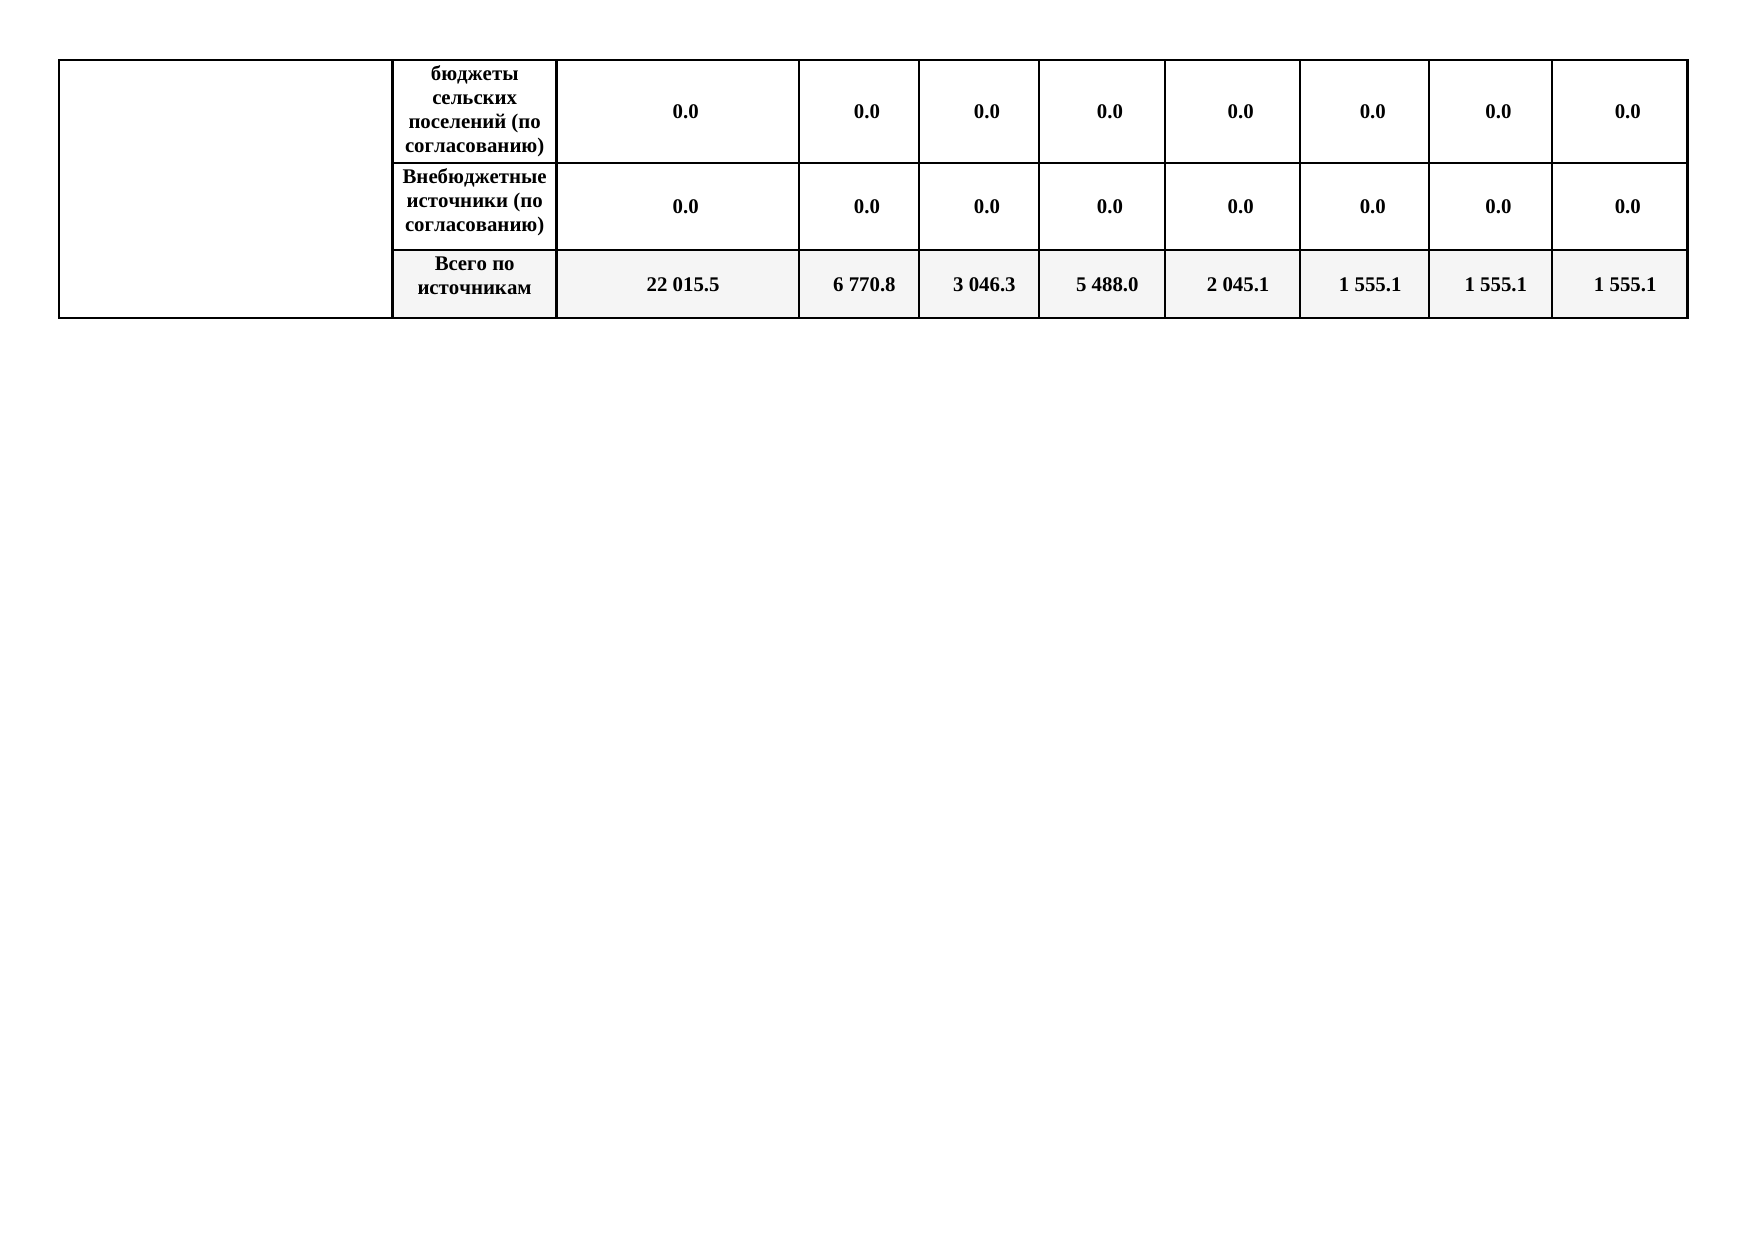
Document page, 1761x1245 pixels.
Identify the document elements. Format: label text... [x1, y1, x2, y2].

table_cell 0.0 [1430, 61, 1551, 162]
table_cell Внебюджетные источники (по согласованию) [394, 164, 555, 249]
table_cell 0.0 [1430, 164, 1551, 249]
table_cell 0.0 [1166, 61, 1299, 162]
table_cell бюджеты сельских поселений (по согласованию) [394, 61, 555, 162]
table_cell 0.0 [558, 164, 798, 249]
table_cell 0.0 [1040, 164, 1164, 249]
table_cell 2 045.1 [1166, 251, 1299, 317]
table_cell 0.0 [1553, 164, 1686, 249]
table_cell 0.0 [920, 164, 1038, 249]
table_cell 0.0 [558, 61, 798, 162]
table_cell 22 015.5 [558, 251, 798, 317]
table_cell 1 555.1 [1553, 251, 1686, 317]
table_cell 0.0 [1301, 164, 1428, 249]
table_cell Всего по источникам [394, 251, 555, 317]
table_cell 5 488.0 [1040, 251, 1164, 317]
table_cell 0.0 [800, 61, 918, 162]
table_cell 1 555.1 [1430, 251, 1551, 317]
table_cell 0.0 [1301, 61, 1428, 162]
table_cell 0.0 [1553, 61, 1686, 162]
table_cell 0.0 [920, 61, 1038, 162]
table_cell 6 770.8 [800, 251, 918, 317]
table_cell 1 555.1 [1301, 251, 1428, 317]
table_cell 0.0 [1166, 164, 1299, 249]
table_cell 3 046.3 [920, 251, 1038, 317]
table_cell 0.0 [800, 164, 918, 249]
table_cell 0.0 [1040, 61, 1164, 162]
